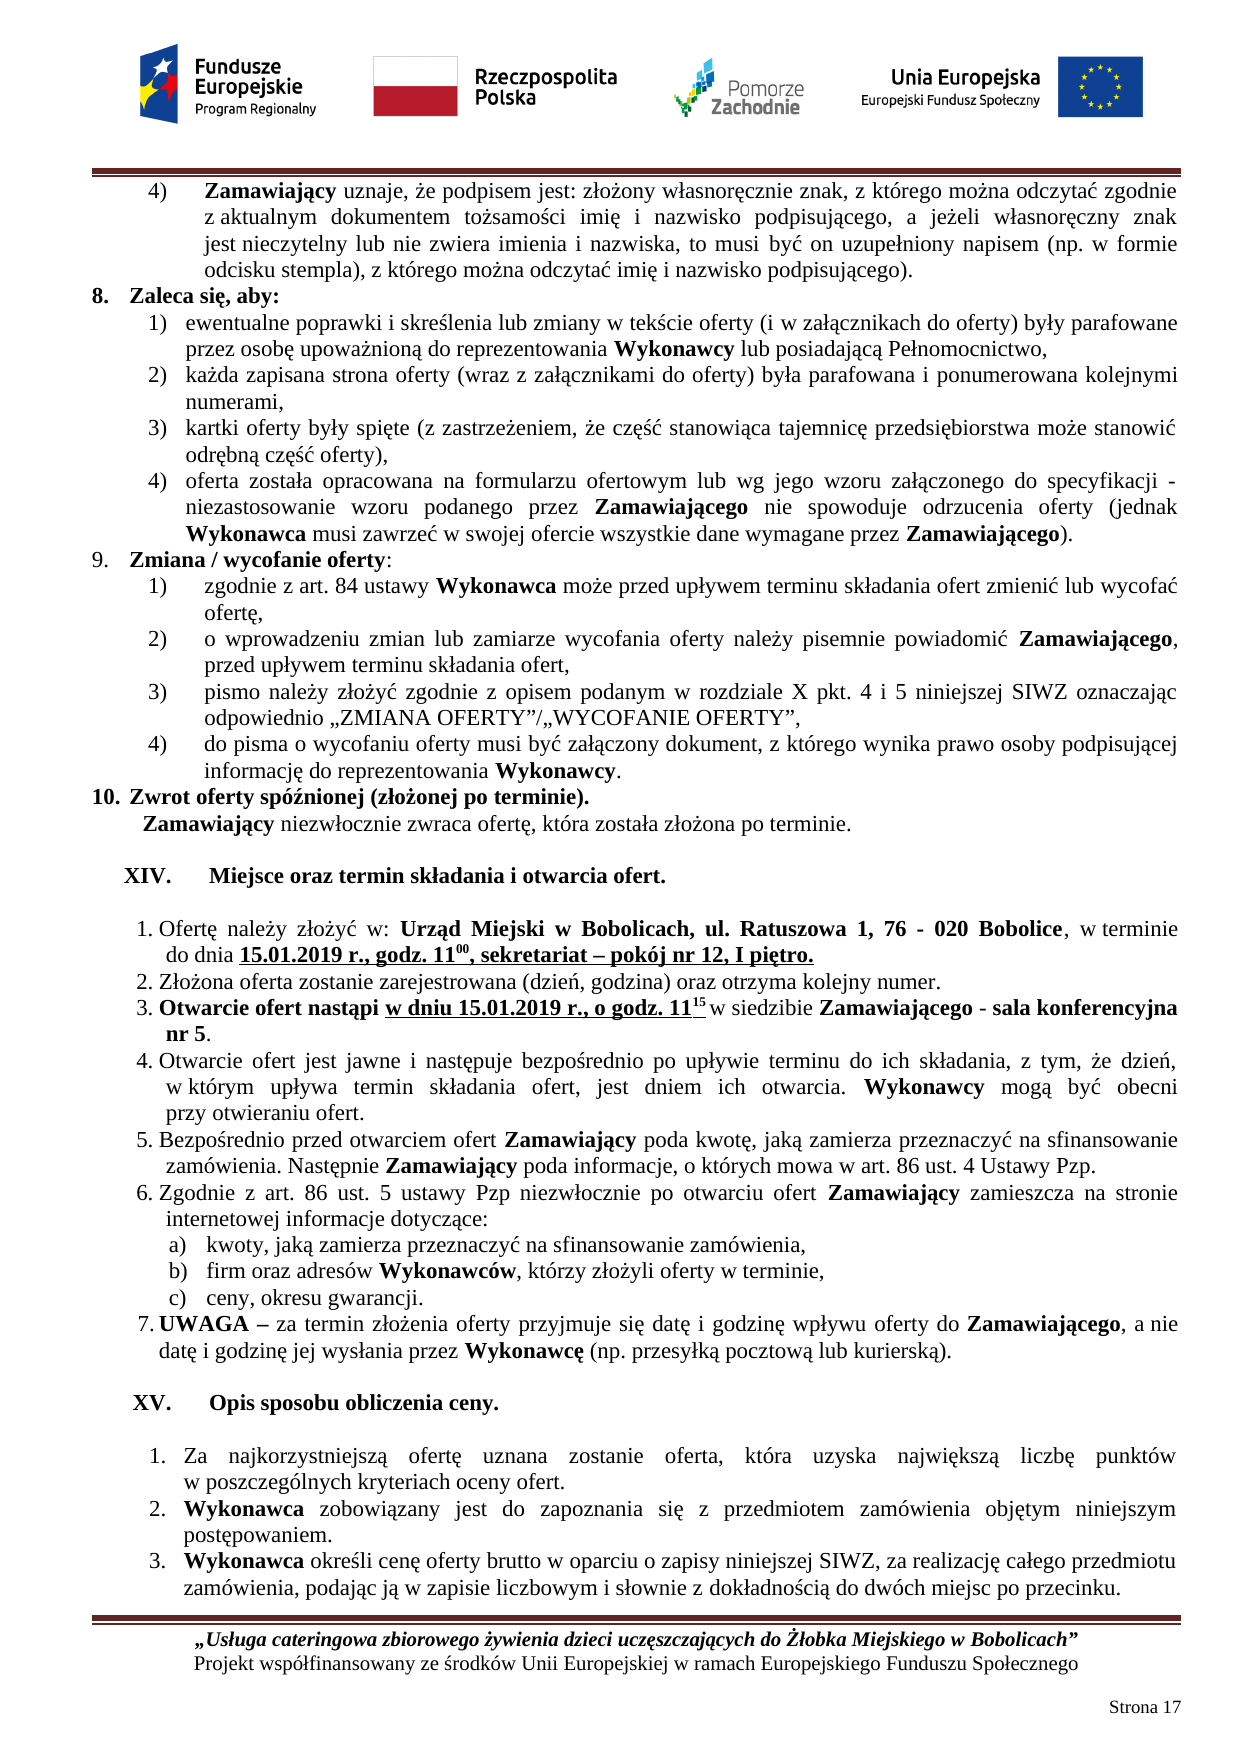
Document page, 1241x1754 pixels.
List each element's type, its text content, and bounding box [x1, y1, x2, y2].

list firm oraz adresów Wykonawców, którzy złożyli oferty w terminie, [168, 1258, 1178, 1284]
list ewentualne poprawki i skreślenia lub zmiany w tekście oferty (i w załącznikach do oferty) były parafowane przez osobę upoważnioną do reprezentowania Wykonawcy lub posiadającą Pełnomocnictwo, [148, 309, 1178, 362]
list Zaleca się, aby: [92, 282, 1178, 309]
list o wprowadzeniu zmian lub zamiarze wycofania oferty należy pisemnie powiadomić Zamawiającego, przed upływem terminu składania ofert, [148, 625, 1178, 678]
list do pisma o wycofaniu oferty musi być załączony dokument, z którego wynika prawo osoby podpisującej informację do reprezentowania Wykonawcy. [148, 731, 1178, 783]
list kartki oferty były spięte (z zastrzeżeniem, że część stanowiąca tajemnicę przedsiębiorstwa może stanowić odrębną część oferty), [148, 414, 1178, 467]
list Wykonawca zobowiązany jest do zapoznania się z przedmiotem zamówienia objętym niniejszym postępowaniem. [149, 1495, 1177, 1547]
list Otwarcie ofert jest jawne i następuje bezpośrednio po upływie terminu do ich składania, z tym, że dzień, w którym upływa termin składania ofert, jest dniem ich otwarcia. Wykonawcy mogą być obecni przy otwieraniu ofert. [136, 1047, 1178, 1126]
list pismo należy złożyć zgodnie z opisem podanym w rozdziale X pkt. 4 i 5 niniejszej SIWZ oznaczając odpowiednio „ZMIANA OFERTY”/„WYCOFANIE OFERTY”, [148, 678, 1178, 731]
list ceny, okresu gwarancji. [168, 1284, 1178, 1310]
list Bezpośrednio przed otwarciem ofert Zamawiający poda kwotę, jaką zamierza przeznaczyć na sfinansowanie zamówienia. Następnie Zamawiający poda informacje, o których mowa w art. 86 ust. 4 Ustawy Pzp. [136, 1126, 1178, 1178]
list kwoty, jaką zamierza przeznaczyć na sfinansowanie zamówienia, [168, 1231, 1178, 1258]
text Zamawiający niezwłocznie zwraca ofertę, która została złożona po terminie. [136, 809, 1178, 836]
picture [121, 23, 1162, 144]
list UWAGA – za termin złożenia oferty przyjmuje się datę i godzinę wpływu oferty do Zamawiającego, a nie datę i godzinę jej wysłania przez Wykonawcę (np. przesyłką pocztową lub kurierską). [137, 1310, 1178, 1363]
list Za najkorzystniejszą ofertę uznana zostanie oferta, która uzyska największą liczbę punktów w poszczególnych kryteriach oceny ofert. [149, 1442, 1177, 1495]
list Zwrot oferty spóźnionej (złożonej po terminie). [92, 783, 1178, 809]
list Otwarcie ofert nastąpi w dniu 15.01.2019 r., o godz. 1115 w siedzibie Zamawiającego - sala konferencyjna nr 5. [136, 994, 1178, 1047]
list Opis sposobu obliczenia ceny. [171, 1389, 1205, 1416]
list Miejsce oraz termin składania i otwarcia ofert. [171, 862, 1205, 889]
list Wykonawca określi cenę oferty brutto w oparciu o zapisy niniejszej SIWZ, za realizację całego przedmiotu zamówienia, podając ją w zapisie liczbowym i słownie z dokładnością do dwóch miejsc po przecinku. [149, 1547, 1177, 1600]
list Zmiana / wycofanie oferty: [92, 546, 1178, 572]
list Zamawiający uznaje, że podpisem jest: złożony własnoręcznie znak, z którego można odczytać zgodnie z aktualnym dokumentem tożsamości imię i nazwisko podpisującego, a jeżeli własnoręczny znak jest nieczytelny lub nie zwiera imienia i nazwiska, to musi być on uzupełniony napisem (np. w formie odcisku stempla), z którego można odczytać imię i nazwisko podpisującego). [148, 177, 1178, 282]
list Zgodnie z art. 86 ust. 5 ustawy Pzp niezwłocznie po otwarciu ofert Zamawiający zamieszcza na stronie internetowej informacje dotyczące: [136, 1178, 1178, 1231]
list każda zapisana strona oferty (wraz z załącznikami do oferty) była parafowana i ponumerowana kolejnymi numerami, [148, 362, 1178, 414]
list Złożona oferta zostanie zarejestrowana (dzień, godzina) oraz otrzyma kolejny numer. [136, 968, 1178, 994]
list Ofertę należy złożyć w: Urząd Miejski w Bobolicach, ul. Ratuszowa 1, 76 - 020 Bobolice, w terminie do dnia 15.01.2019 r., godz. 1100, sekretariat – pokój nr 12, I piętro. [136, 915, 1178, 968]
list zgodnie z art. 84 ustawy Wykonawca może przed upływem terminu składania ofert zmienić lub wycofać ofertę, [148, 572, 1178, 625]
list oferta została opracowana na formularzu ofertowym lub wg jego wzoru załączonego do specyfikacji - niezastosowanie wzoru podanego przez Zamawiającego nie spowoduje odrzucenia oferty (jednak Wykonawca musi zawrzeć w swojej ofercie wszystkie dane wymagane przez Zamawiającego). [148, 467, 1178, 546]
